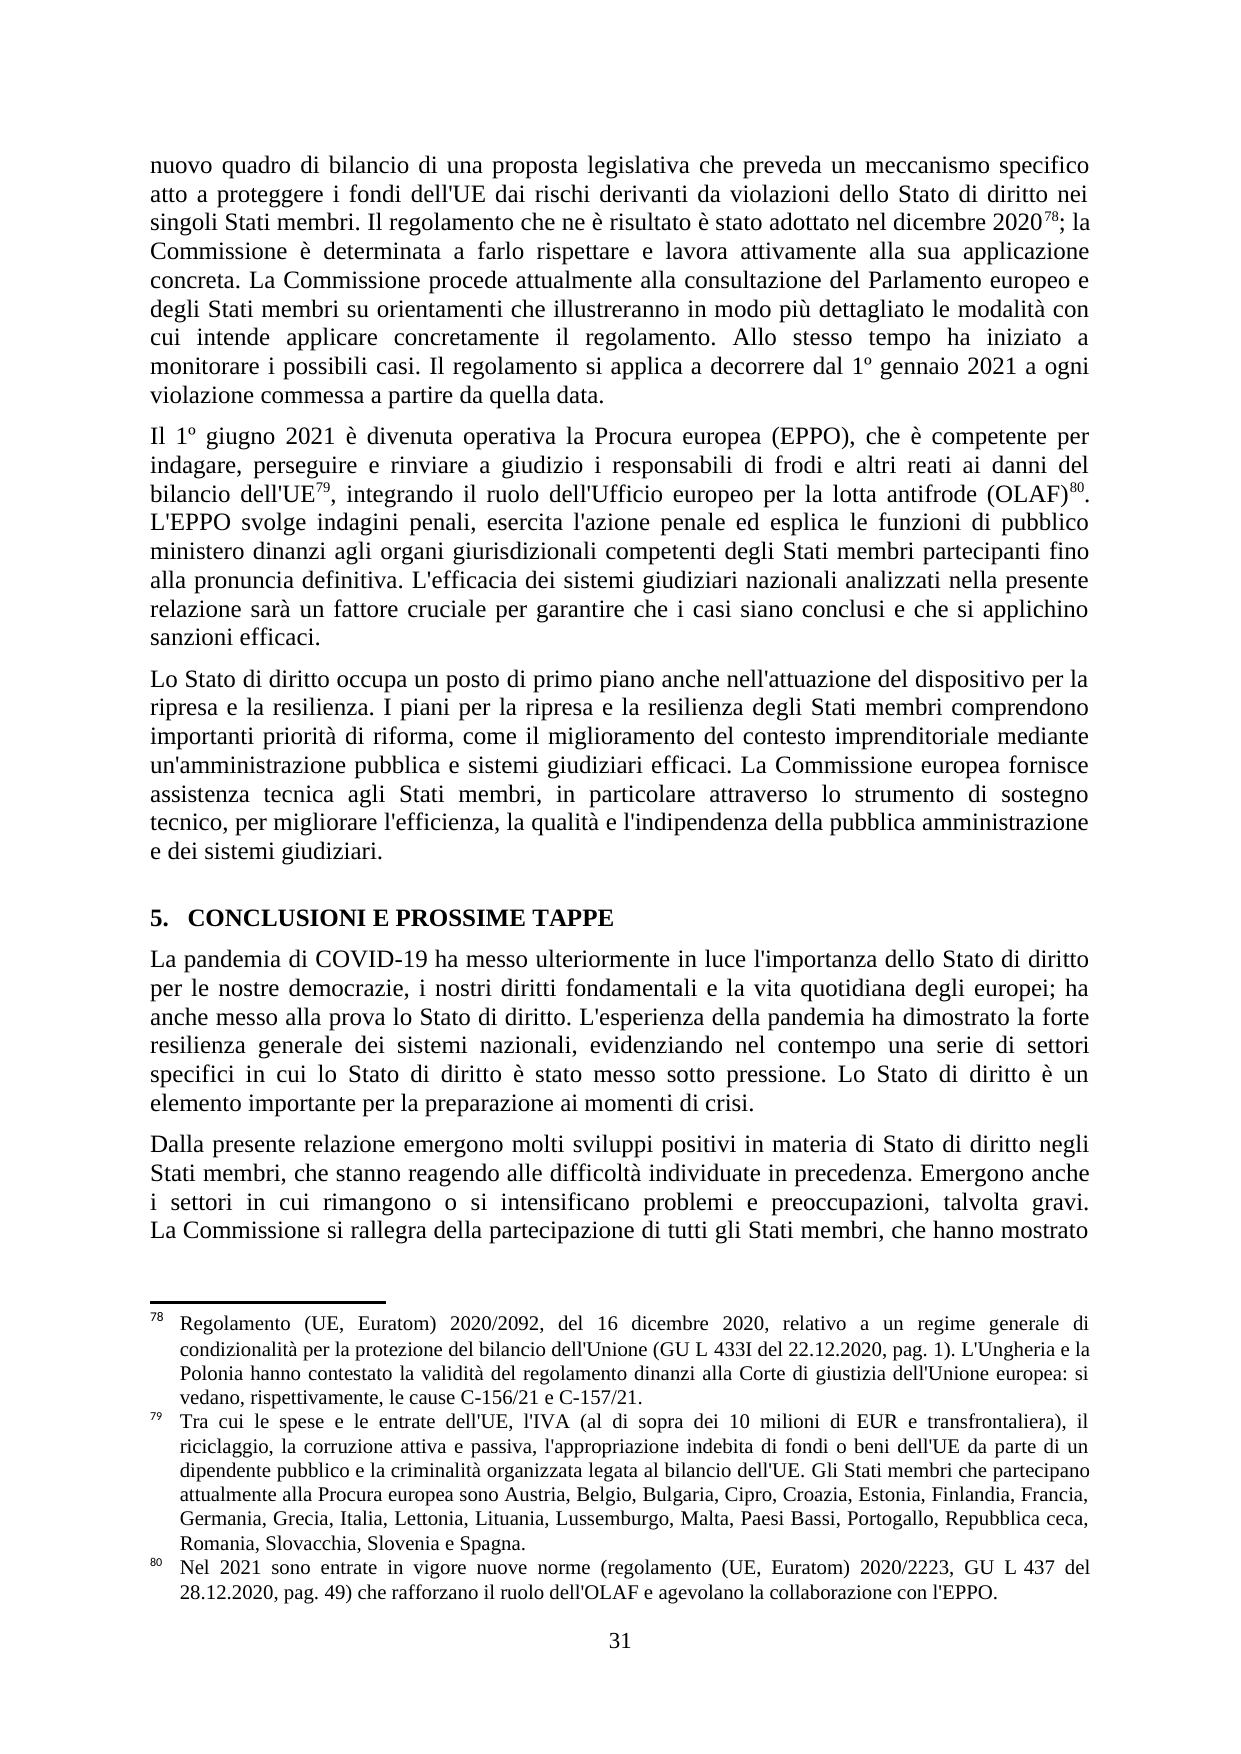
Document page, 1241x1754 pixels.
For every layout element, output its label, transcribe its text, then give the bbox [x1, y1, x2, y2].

text Il 1º giugno 2021 è divenuta operativa la Procura europea (EPPO), che è competente per indagare, perseguire e rinviare a giudizio i responsabili di frodi e altri reati ai danni del bilancio dell'UE, integrando il ruolo dell'Ufficio europeo per la lotta antifrode (OLAF). L'EPPO svolge indagini penali, esercita l'azione penale ed esplica le funzioni di pubblico ministero dinanzi agli organi giurisdizionali competenti degli Stati membri partecipanti fino alla pronuncia definitiva. L'efficacia dei sistemi giudiziari nazionali analizzati nella presente relazione sarà un fattore cruciale per garantire che i casi siano conclusi e che si applichino sanzioni efficaci. [150, 421, 1090, 651]
text Lo Stato di diritto occupa un posto di primo piano anche nell'attuazione del dispositivo per la ripresa e la resilienza. I piani per la ripresa e la resilienza degli Stati membri comprendono importanti priorità di riforma, come il miglioramento del contesto imprenditoriale mediante un'amministrazione pubblica e sistemi giudiziari efficaci. La Commissione europea fornisce assistenza tecnica agli Stati membri, in particolare attraverso lo strumento di sostegno tecnico, per migliorare l'efficienza, la qualità e l'indipendenza della pubblica amministrazione e dei sistemi giudiziari. [150, 664, 1090, 865]
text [150, 1129, 1090, 1244]
text La pandemia di COVID-19 ha messo ulteriormente in luce l'importanza dello Stato di diritto per le nostre democrazie, i nostri diritti fondamentali e la vita quotidiana degli europei; ha anche messo alla prova lo Stato di diritto. L'esperienza della pandemia ha dimostrato la forte resilienza generale dei sistemi nazionali, evidenziando nel contempo una serie di settori specifici in cui lo Stato di diritto è stato messo sotto pressione. Lo Stato di diritto è un elemento importante per la preparazione ai momenti di crisi. [150, 944, 1090, 1117]
list CONCLUSIONI E PROSSIME TAPPE [150, 903, 1090, 932]
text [150, 150, 1090, 409]
